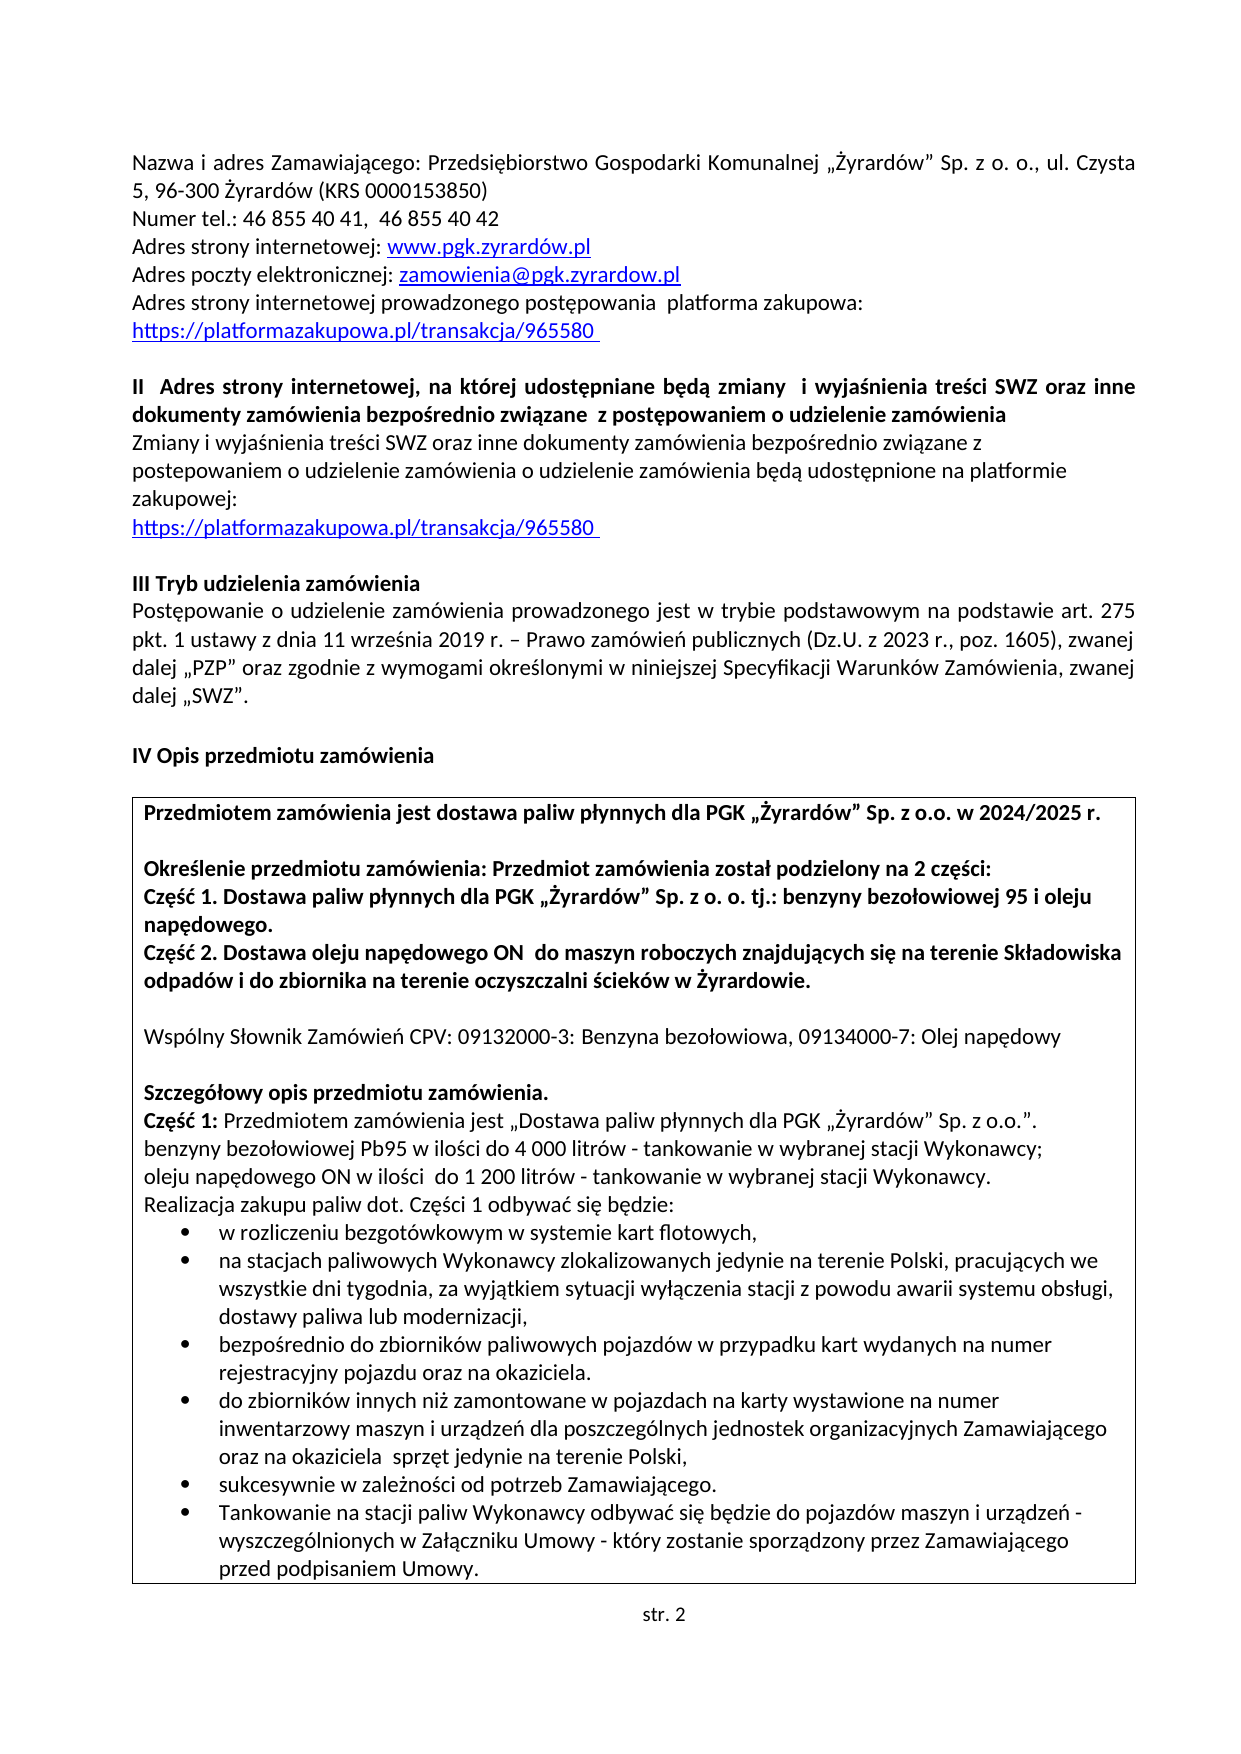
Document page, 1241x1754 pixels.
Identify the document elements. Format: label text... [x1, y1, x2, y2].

title III Tryb udzielenia zamówienia [132, 569, 1137, 597]
text Adres strony internetowej prowadzonego postępowania platforma zakupowa: https://platformazakupowa.pl/transakcja/965580 [132, 288, 1137, 344]
text Nazwa i adres Zamawiającego: Przedsiębiorstwo Gospodarki Komunalnej „Żyrardów” Sp. z o. o., ul. Czysta 5, 96-300 Żyrardów (KRS 0000153850) [132, 148, 1137, 204]
text Adres strony internetowej: www.pgk.zyrardów.pl [132, 232, 1137, 260]
title IV Opis przedmiotu zamówienia [132, 741, 1137, 769]
title Postępowanie o udzielenie zamówienia prowadzonego jest w trybie podstawowym na podstawie art. 275 pkt. 1 ustawy z dnia 11 września 2019 r. – Prawo zamówień publicznych (Dz.U. z 2023 r., poz. 1605), zwanej dalej „PZP” oraz zgodnie z wymogami określonymi w niniejszej Specyfikacji Warunków Zamówienia, zwanej dalej „SWZ”. [132, 597, 1137, 709]
title https://platformazakupowa.pl/transakcja/965580 [132, 513, 1137, 541]
text Numer tel.: 46 855 40 41, 46 855 40 42 [132, 204, 1137, 232]
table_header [133, 798, 1135, 1583]
text Adres poczty elektronicznej: zamowienia@pgk.zyrardow.pl [132, 260, 1137, 288]
title Zmiany i wyjaśnienia treści SWZ oraz inne dokumenty zamówienia bezpośrednio związane z postepowaniem o udzielenie zamówienia o udzielenie zamówienia będą udostępnione na platformie zakupowej: [132, 428, 1137, 513]
text II Adres strony internetowej, na której udostępniane będą zmiany i wyjaśnienia treści SWZ oraz inne dokumenty zamówienia bezpośrednio związane z postępowaniem o udzielenie zamówienia [132, 372, 1137, 428]
